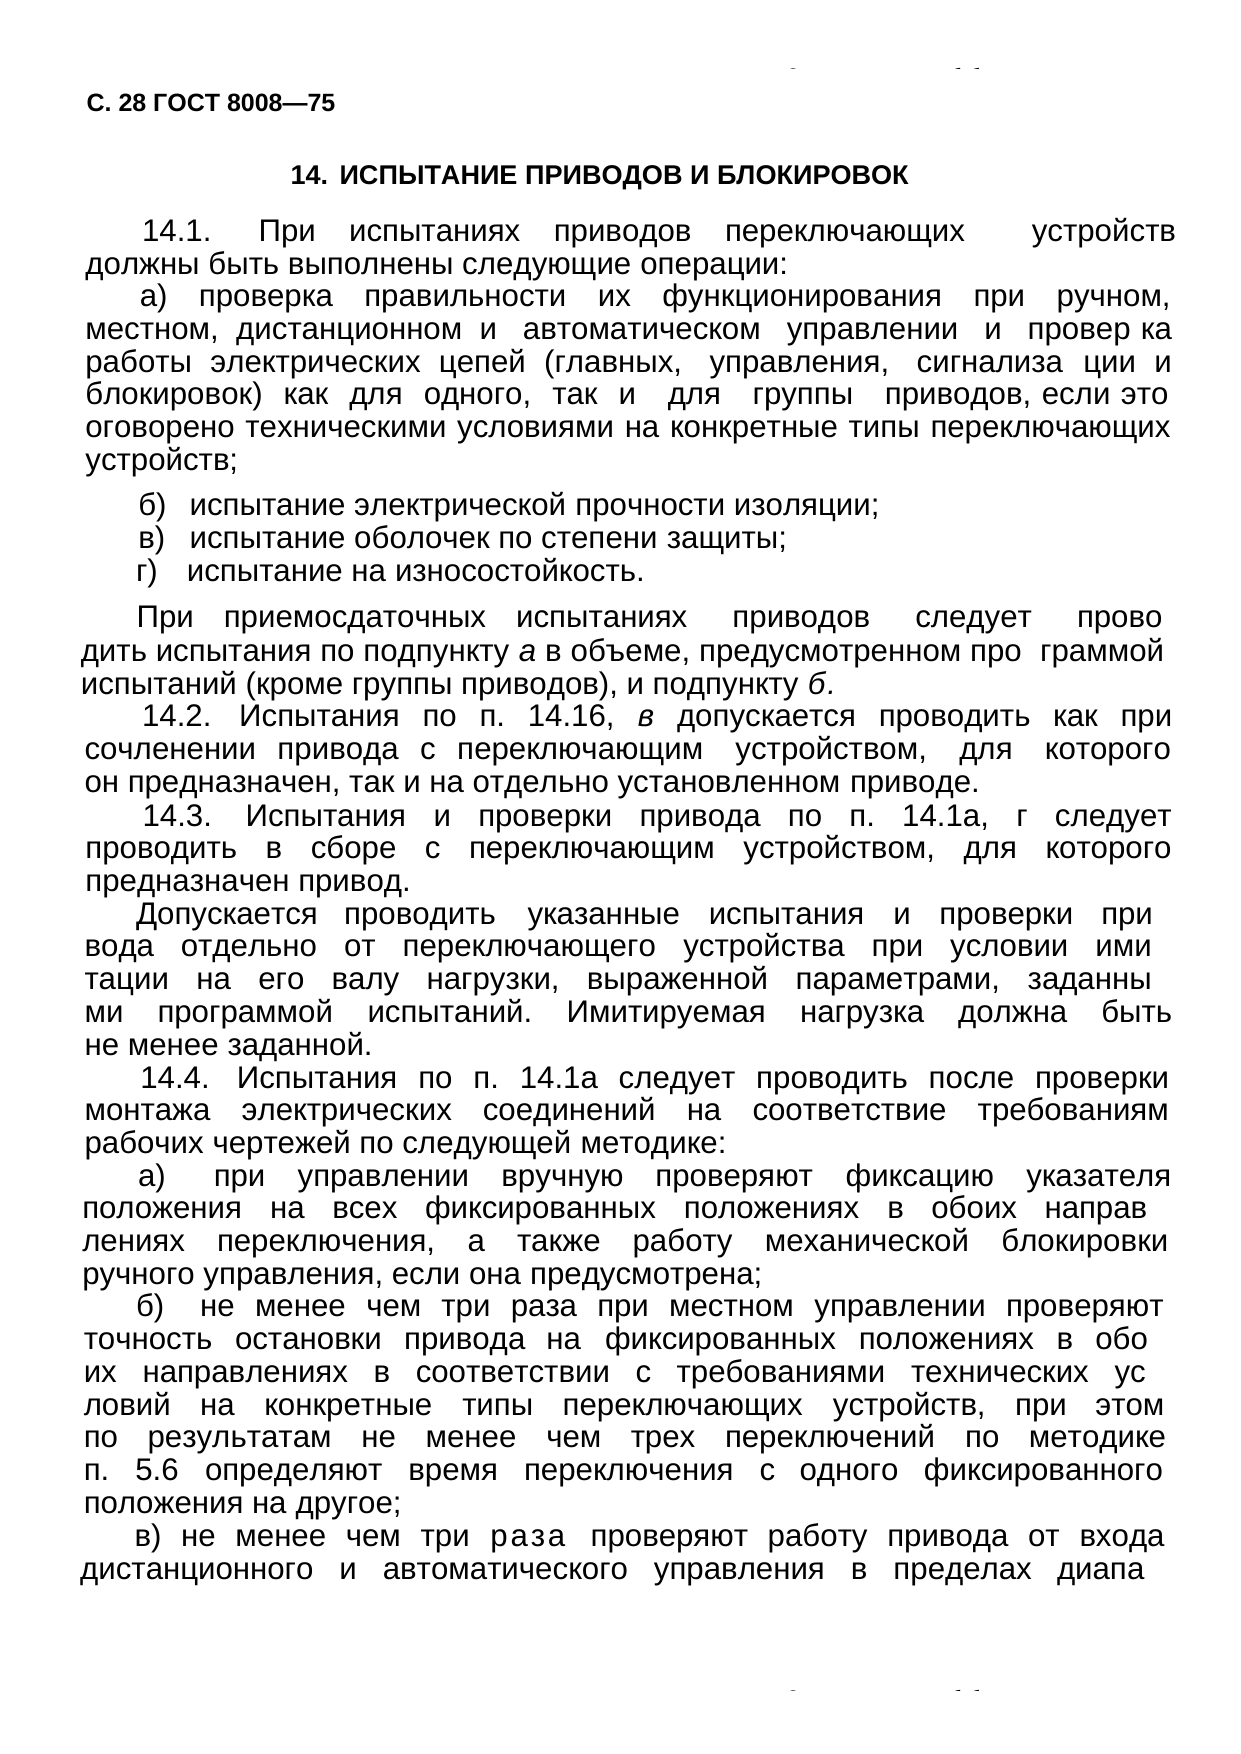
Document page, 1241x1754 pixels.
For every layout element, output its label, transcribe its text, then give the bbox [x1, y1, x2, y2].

text Допускается проводить указанные испытания и проверки при­ вода отдельно от переключающего устройства при условии ими­ тации на его валу нагрузки, выраженной параметрами, заданны­ ми программой испытаний. Имитируемая нагрузка должна быть не менее заданной. [84, 898, 1174, 1062]
list ИСПЫТАНИЕ ПРИВОДОВ И БЛОКИРОВОК [290, 159, 1188, 191]
text б) испытание электрической прочности изоляции; в) испытание оболочек по степени защиты; [138, 489, 883, 555]
text в) не менее чем три раза проверяют работу привода от входа дистанционного и автоматического управления в пределах диапа­ [80, 1520, 1165, 1586]
list Испытания по п. 14.1а следует проводить после проверки монтажа электрических соединений на соответствие требованиям рабочих чертежей по следующей методике: [84, 1062, 1170, 1160]
text а) при управлении вручную проверяют фиксацию указателя положения на всех фиксированных положениях в обоих направ­ лениях переключения, а также работу механической блокировки ручного управления, если она предусмотрена; [82, 1160, 1172, 1291]
text б) не менее чем три раза при местном управлении проверяют точность остановки привода на фиксированных положениях в обо­ их направлениях в соответствии с требованиями технических ус­ ловий на конкретные типы переключающих устройств, при этом по результатам не менее чем трех переключений по методике п. 5.6 определяют время переключения с одного фиксированного положения на другое; [83, 1291, 1169, 1520]
text а) проверка правильности их функционирования при ручном, местном, дистанционном и автоматическом управлении и провер­ ка работы электрических цепей (главных, управления, сигнализа­ ции и блокировок) как для одного, так и для группы приводов, если это оговорено техническими условиями на конкретные типы переключающих устройств; [85, 281, 1172, 477]
list Испытания и проверки привода по п. 14.1а, г следует проводить в сборе с переключающим устройством, для которого предназначен привод. [85, 800, 1173, 898]
text г) испытание на износостойкость. [136, 555, 1188, 588]
text С. 28 ГОСТ 8008—75 [86, 88, 1188, 117]
list При испытаниях приводов переключающих устройств должны быть выполнены следующие операции: [85, 215, 1177, 281]
list Испытания по п. 14.16, в допускается проводить как при сочленении привода с переключающим устройством, для которого он предназначен, так и на отдельно установленном приводе. [84, 701, 1173, 799]
text При приемосдаточных испытаниях приводов следует прово­ дить испытания по подпункту а в объеме, предусмотренном про­ граммой испытаний (кроме группы приводов), и подпункту б. [81, 601, 1164, 701]
